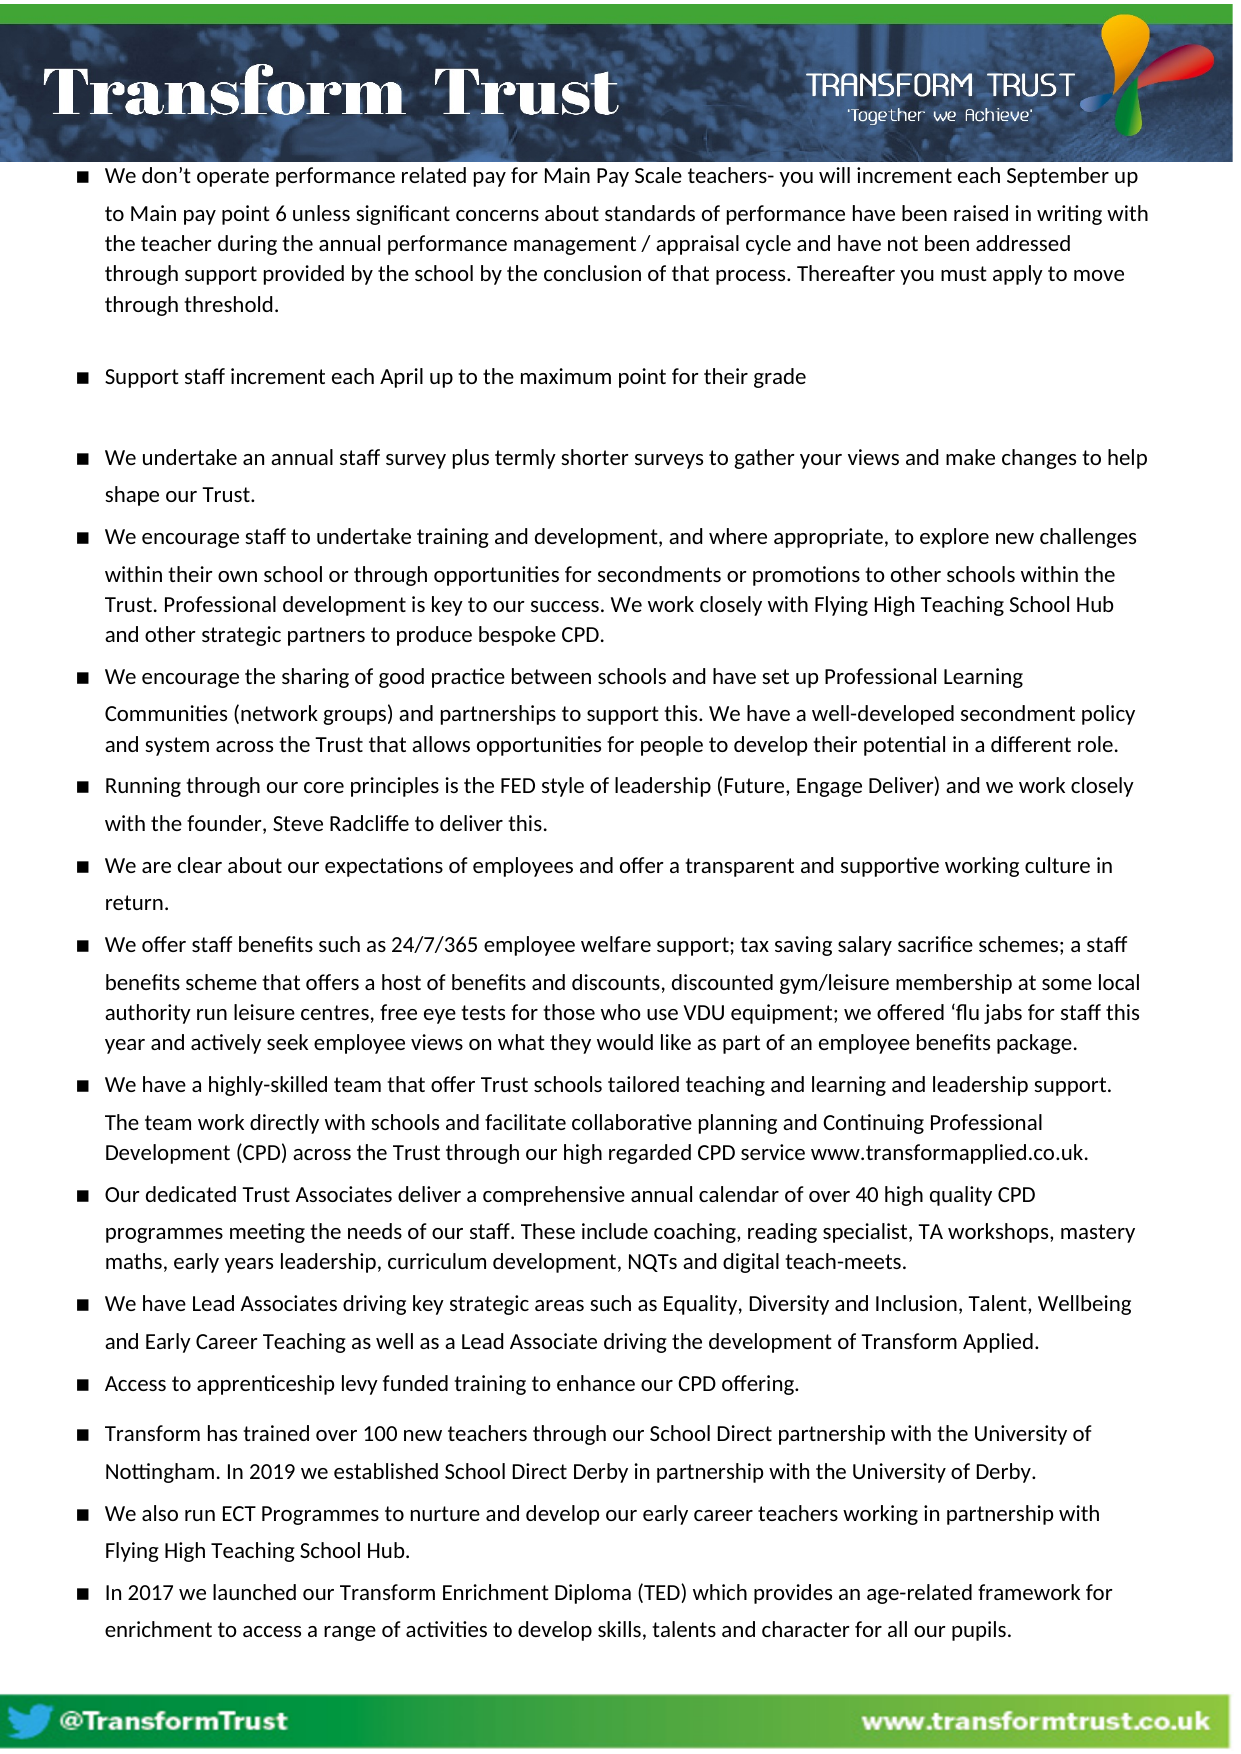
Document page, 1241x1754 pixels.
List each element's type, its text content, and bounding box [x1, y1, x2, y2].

list Running through our core principles is the FED style of leadership (Future, Engage Deliver) and we work closely with the founder, Steve Radcliffe to deliver this. [75, 760, 1152, 837]
list We encourage the sharing of good practice between schools and have set up Professional Learning Communities (network groups) and partnerships to support this. We have a well-developed secondment policy and system across the Trust that allows opportunities for people to develop their potential in a different role. [75, 650, 1152, 758]
list We have Lead Associates driving key strategic areas such as Equality, Diversity and Inclusion, Talent, Wellbeing and Early Career Teaching as well as a Lead Associate driving the development of Transform Applied. [75, 1278, 1152, 1355]
list We undertake an annual staff survey plus termly shorter surveys to gather your views and make changes to help shape our Trust. [75, 431, 1152, 508]
list We also run ECT Programmes to nurture and develop our early career teachers working in partnership with Flying High Teaching School Hub. [75, 1487, 1152, 1564]
list In 2017 we launched our Transform Enrichment Diploma (TED) which provides an age-related framework for enrichment to access a range of activities to develop skills, talents and character for all our pupils. [75, 1566, 1152, 1644]
list Support staff increment each April up to the maximum point for their grade [75, 350, 1152, 397]
list We don’t operate performance related pay for Main Pay Scale teachers- you will increment each September up to Main pay point 6 unless significant concerns about standards of performance have been raised in writing with the teacher during the annual performance management / appraisal cycle and have not been addressed through support provided by the school by the conclusion of that process. Thereafter you must apply to move through threshold. [75, 150, 1152, 318]
list We encourage staff to undertake training and development, and where appropriate, to explore new challenges within their own school or through opportunities for secondments or promotions to other schools within the Trust. Professional development is key to our success. We work closely with Flying High Teaching School Hub and other strategic partners to produce bespoke CPD. [75, 511, 1152, 648]
list Transform has trained over 100 new teachers through our School Direct partnership with the University of Nottingham. In 2019 we established School Direct Derby in partnership with the University of Derby. [75, 1408, 1152, 1485]
list Access to apprenticeship levy funded training to enhance our CPD offering. [75, 1357, 1152, 1404]
list Our dedicated Trust Associates deliver a comprehensive annual calendar of over 40 high quality CPD programmes meeting the needs of our staff. These include coaching, reading specialist, TA workshops, mastery maths, early years leadership, curriculum development, NQTs and digital teach-meets. [75, 1168, 1152, 1275]
list We are clear about our expectations of employees and offer a transparent and supportive working culture in return. [75, 839, 1152, 916]
picture [0, 4, 1233, 162]
list We offer staff benefits such as 24/7/365 employee welfare support; tax saving salary sacrifice schemes; a staff benefits scheme that offers a host of benefits and discounts, discounted gym/leisure membership at some local authority run leisure centres, free eye tests for those who use VDU equipment; we offered ‘flu jabs for staff this year and actively seek employee views on what they would like as part of an employee benefits package. [75, 919, 1152, 1056]
picture [0, 1692, 1234, 1751]
list We have a highly-skilled team that offer Trust schools tailored teaching and learning and leadership support. The team work directly with schools and facilitate collaborative planning and Continuing Professional Development (CPD) across the Trust through our high regarded CPD service www.transformapplied.co.uk. [75, 1058, 1152, 1166]
